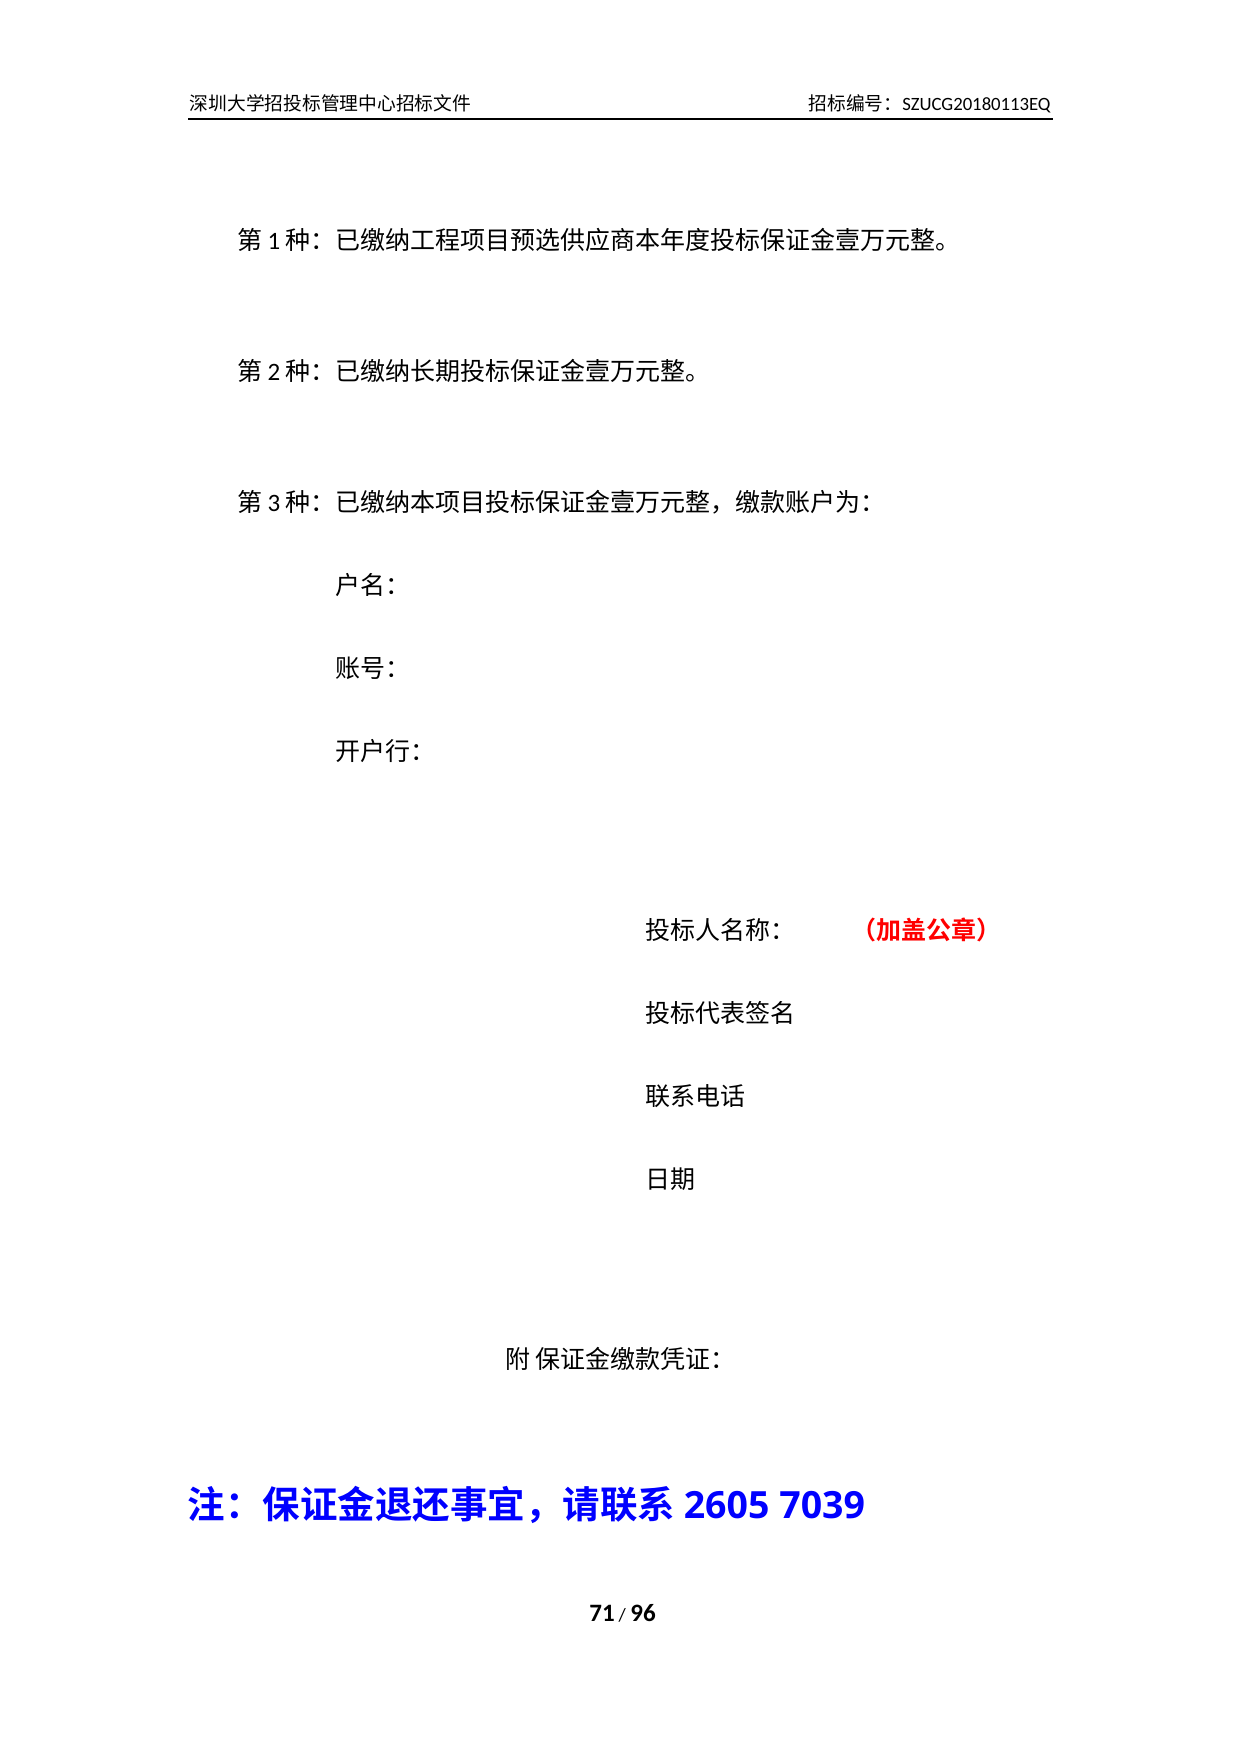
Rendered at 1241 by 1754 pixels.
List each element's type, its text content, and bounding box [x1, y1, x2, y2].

text 日期 [645, 1145, 1053, 1210]
text 账号： [335, 634, 1053, 699]
text 开户行： [335, 717, 1053, 782]
text 户名： [335, 551, 1053, 616]
text 第1种：已缴纳工程项目预选供应商本年度投标保证金壹万元整。 [187, 206, 1053, 271]
text 投标人名称： （加盖公章） [645, 896, 1053, 961]
text 第2种：已缴纳长期投标保证金壹万元整。 [187, 337, 1053, 402]
text 联系电话 [645, 1062, 1053, 1127]
text 附 保证金缴款凭证： [187, 1325, 1053, 1390]
text 投标代表签名 [645, 979, 1053, 1044]
text 第3种：已缴纳本项目投标保证金壹万元整，缴款账户为： [187, 468, 1053, 533]
text 注：保证金退还事宜，请联系 2605 7039 [187, 1470, 1053, 1535]
